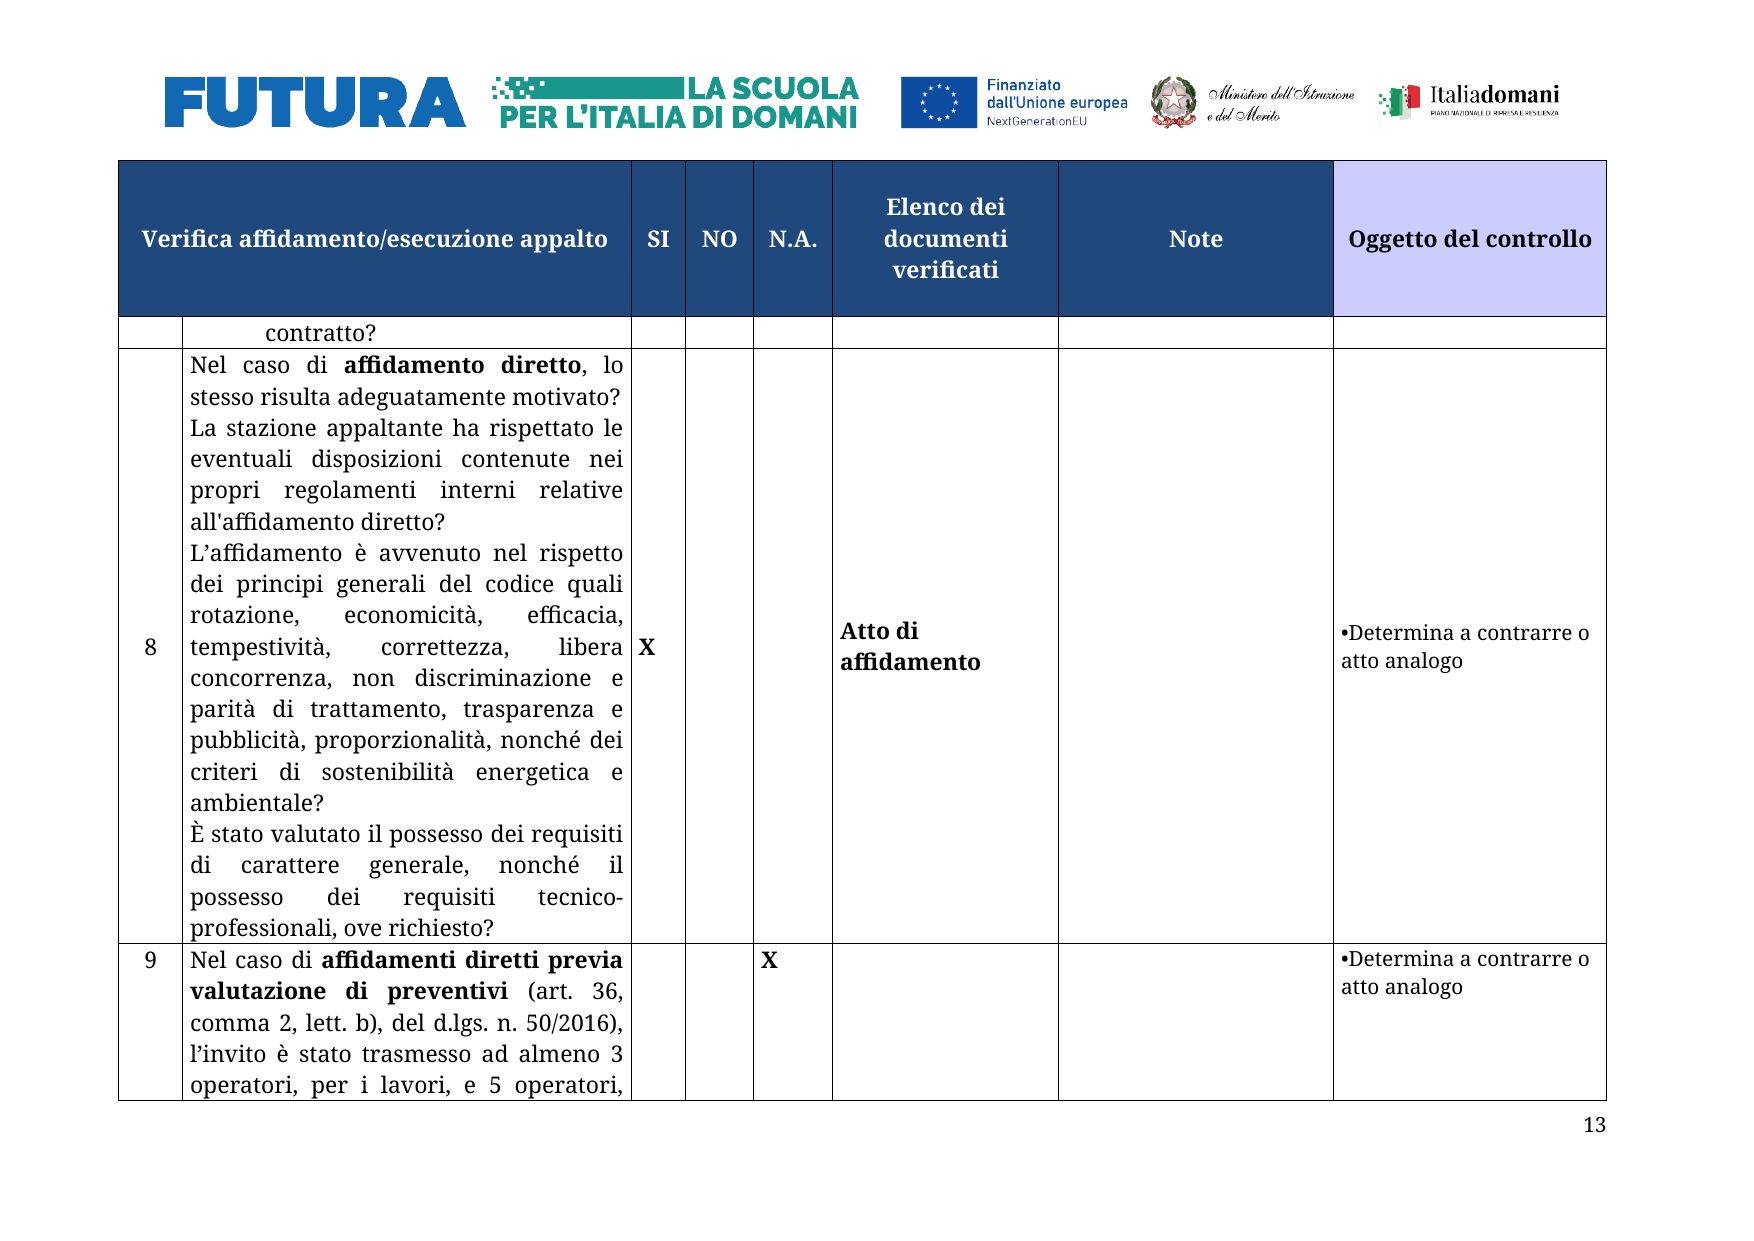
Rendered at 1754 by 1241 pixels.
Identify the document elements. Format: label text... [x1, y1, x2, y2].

table_cell [754, 317, 832, 348]
table_header N.A. [754, 161, 832, 316]
table_header Verifica affidamento/esecuzione appalto [119, 161, 631, 316]
table_cell 9 [119, 944, 182, 1100]
table_cell [1059, 944, 1333, 1100]
table_cell [1059, 317, 1333, 348]
table_cell •Determina a contrarre o atto analogo [1334, 944, 1606, 1100]
table_cell [833, 944, 1058, 1100]
table_cell •Determina a contrarre o atto analogo [1334, 349, 1606, 943]
table_header NO [686, 161, 753, 316]
table_cell [632, 944, 685, 1100]
table_header Oggetto del controllo [1334, 161, 1606, 316]
table_cell [686, 944, 753, 1100]
picture [162, 73, 1562, 132]
table_cell 7 [119, 317, 182, 348]
table_cell [686, 317, 753, 348]
table_header SI [632, 161, 685, 316]
table_cell [686, 349, 753, 943]
table_cell X [632, 317, 685, 348]
table_cell Atto di affidamento [833, 349, 1058, 943]
table_cell Nel caso di affidamento diretto, lo stesso risulta adeguatamente motivato? La stazione appaltante ha rispettato le eventuali disposizioni contenute nei propri regolamenti interni relative all'affidamento diretto? L’affidamento è avvenuto nel rispetto dei principi generali del codice quali rotazione, economicità, efficacia, tempestività, correttezza, libera concorrenza, non discriminazione e parità di trattamento, trasparenza e pubblicità, proporzionalità, nonché dei criteri di sostenibilità energetica e ambientale? È stato valutato il possesso dei requisiti di carattere generale, nonché il possesso dei requisiti tecnico-professionali, ove richiesto? [183, 349, 631, 943]
table_cell 8 [119, 349, 182, 943]
table_cell X [754, 944, 832, 1100]
table_header Note [1059, 161, 1333, 316]
table_cell [1059, 349, 1333, 943]
table_cell [754, 349, 832, 943]
table_cell [1334, 317, 1606, 348]
table_cell X [632, 349, 685, 943]
table_cell [833, 317, 1058, 348]
table_header Elenco dei documenti verificati [833, 161, 1058, 316]
